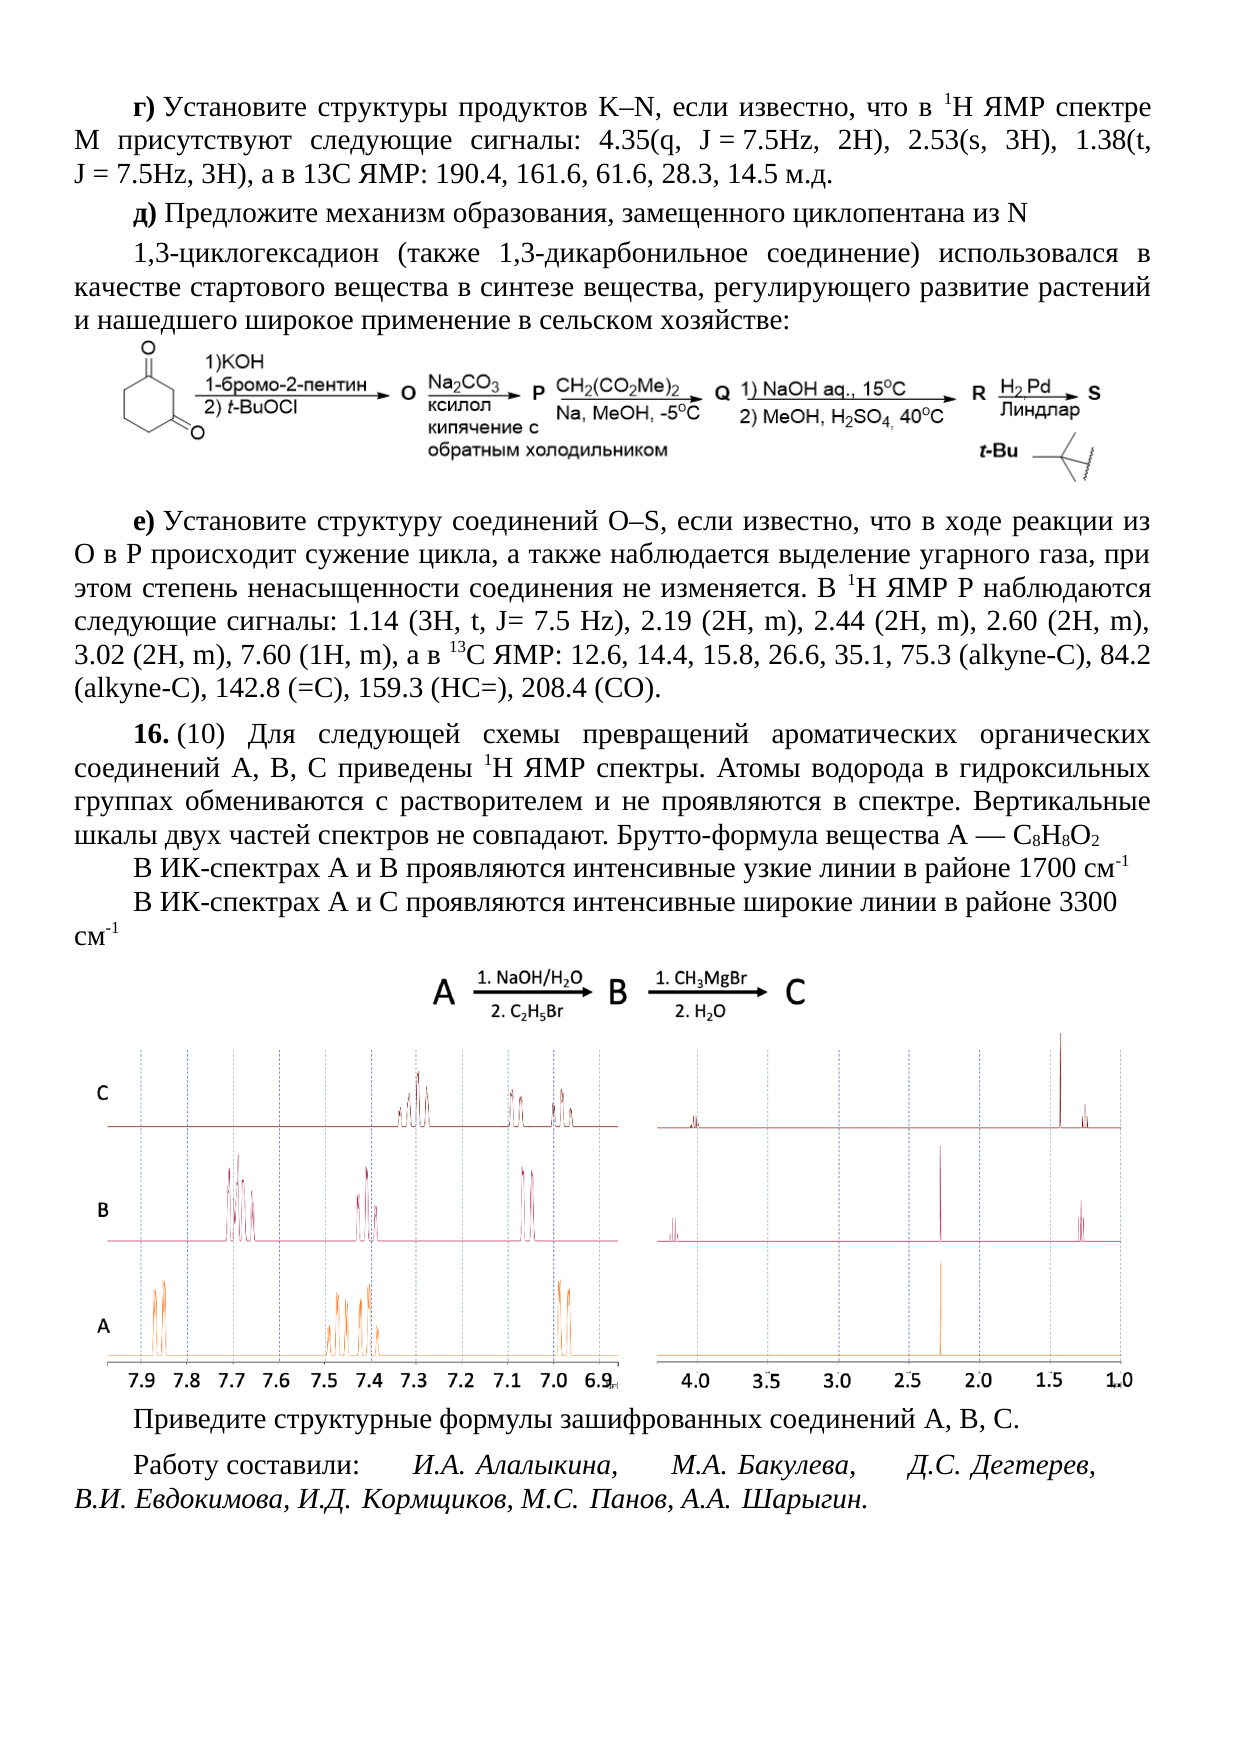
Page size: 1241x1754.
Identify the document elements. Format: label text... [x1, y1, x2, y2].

picture [85, 951, 1140, 1402]
text 1,3-циклогексадион (также 1,3-дикарбонильное соединение) использовался в качестве стартового вещества в синтезе вещества, регулирующего развитие растений и нашедшего широкое применение в сельском хозяйстве: [74, 235, 1152, 336]
text д) Предложите механизм образования, замещенного циклопентана из N [74, 196, 1152, 229]
text Работу составили: И.А. Алалыкина, М.А. Бакулева, Д.С. Дегтерев, В.И. Евдокимова, И.Д. Кормщиков, М.С. Панов, А.А. Шарыгин. [74, 1447, 1152, 1514]
text Приведите структурные формулы зашифрованных соединений A, B, C. [74, 1401, 1152, 1435]
text е) Установите структуру соединений O–S, если известно, что в ходе реакции из O в P происходит сужение цикла, а также наблюдается выделение угарного газа, при этом степень ненасыщенности соединения не изменяется. В 1Н ЯМР Р наблюдаются следующие сигналы: 1.14 (3H, t, J= 7.5 Hz), 2.19 (2H, m), 2.44 (2H, m), 2.60 (2H, m), 3.02 (2H, m), 7.60 (1H, m), а в 13С ЯМР: 12.6, 14.4, 15.8, 26.6, 35.1, 75.3 (alkyne-C), 84.2 (alkyne-C), 142.8 (=C), 159.3 (HC=), 208.4 (CO). [74, 503, 1152, 704]
text 16. (10) Для следующей схемы превращений ароматических органических соединений A, B, C приведены 1H ЯМР спектры. Атомы водорода в гидроксильных группах обмениваются с растворителем и не проявляются в спектре. Вертикальные шкалы двух частей спектров не совпадают. Брутто-формула вещества А — C8H8O2 [74, 716, 1152, 851]
text г) Установите структуры продуктов K–N, если известно, что в 1H ЯМР спектре M присутствуют следующие сигналы: 4.35(q, J = 7.5Hz, 2H), 2.53(s, 3H), 1.38(t, J = 7.5Hz, 3H), а в 13С ЯМР: 190.4, 161.6, 61.6, 28.3, 14.5 м.д. [74, 89, 1152, 189]
text В ИК-спектрах А и B проявляются интенсивные узкие линии в районе 1700 см-1 [74, 851, 1152, 884]
picture [120, 336, 1105, 486]
text В ИК-спектрах A и С проявляются интенсивные широкие линии в районе 3300 см-1 [74, 884, 1152, 951]
